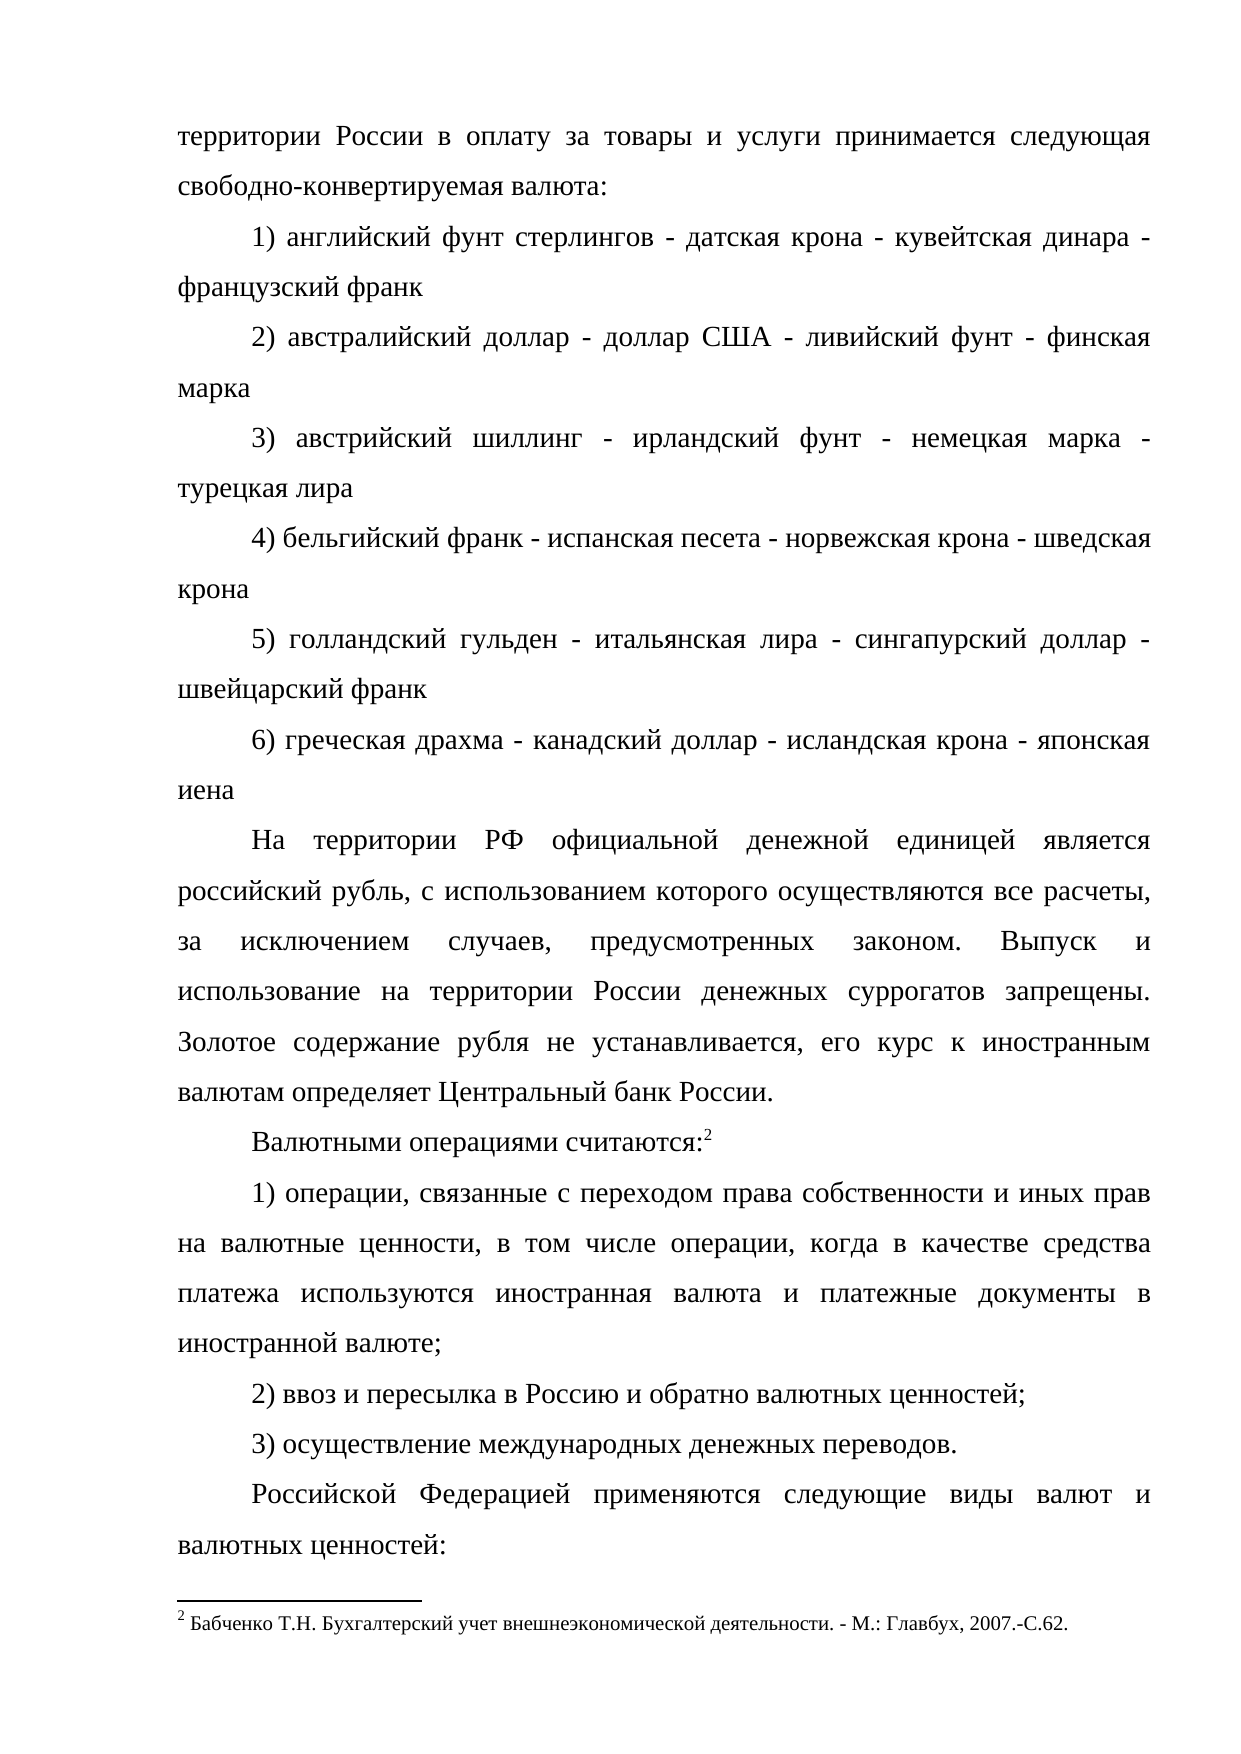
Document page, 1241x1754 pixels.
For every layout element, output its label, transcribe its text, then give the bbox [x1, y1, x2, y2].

text 2) ввоз и пересылка в Россию и обратно валютных ценностей; [177, 1376, 1152, 1409]
text 4) бельгийский франк - испанская песета - норвежская крона - шведская крона [177, 521, 1152, 604]
text 6) греческая драхма - канадский доллар - исландская крона - японская иена [177, 722, 1152, 806]
text 1) операции, связанные с переходом права собственности и иных прав на валютные ценности, в том числе операции, когда в качестве средства платежа используются иностранная валюта и платежные документы в иностранной валюте; [177, 1175, 1152, 1359]
text Российской Федерацией применяются следующие виды валют и валютных ценностей: [177, 1477, 1152, 1560]
text 3) австрийский шиллинг - ирландский фунт - немецкая марка - турецкая лира [177, 420, 1152, 504]
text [177, 118, 1152, 202]
text 1) английский фунт стерлингов - датская крона - кувейтская динара - французский франк [177, 219, 1152, 303]
text 2) австралийский доллар - доллар США - ливийский фунт - финская марка [177, 319, 1152, 403]
text На территории РФ официальной денежной единицей является российский рубль, с использованием которого осуществляются все расчеты, за исключением случаев, предусмотренных законом. Выпуск и использование на территории России денежных суррогатов запрещены. Золотое содержание рубля не устанавливается, его курс к иностранным валютам определяет Центральный банк России. [177, 822, 1152, 1108]
text 3) осуществление международных денежных переводов. [177, 1426, 1152, 1460]
text 5) голландский гульден - итальянская лира - сингапурский доллар - швейцарский франк [177, 621, 1152, 705]
text Валютными операциями считаются: [177, 1124, 1152, 1158]
